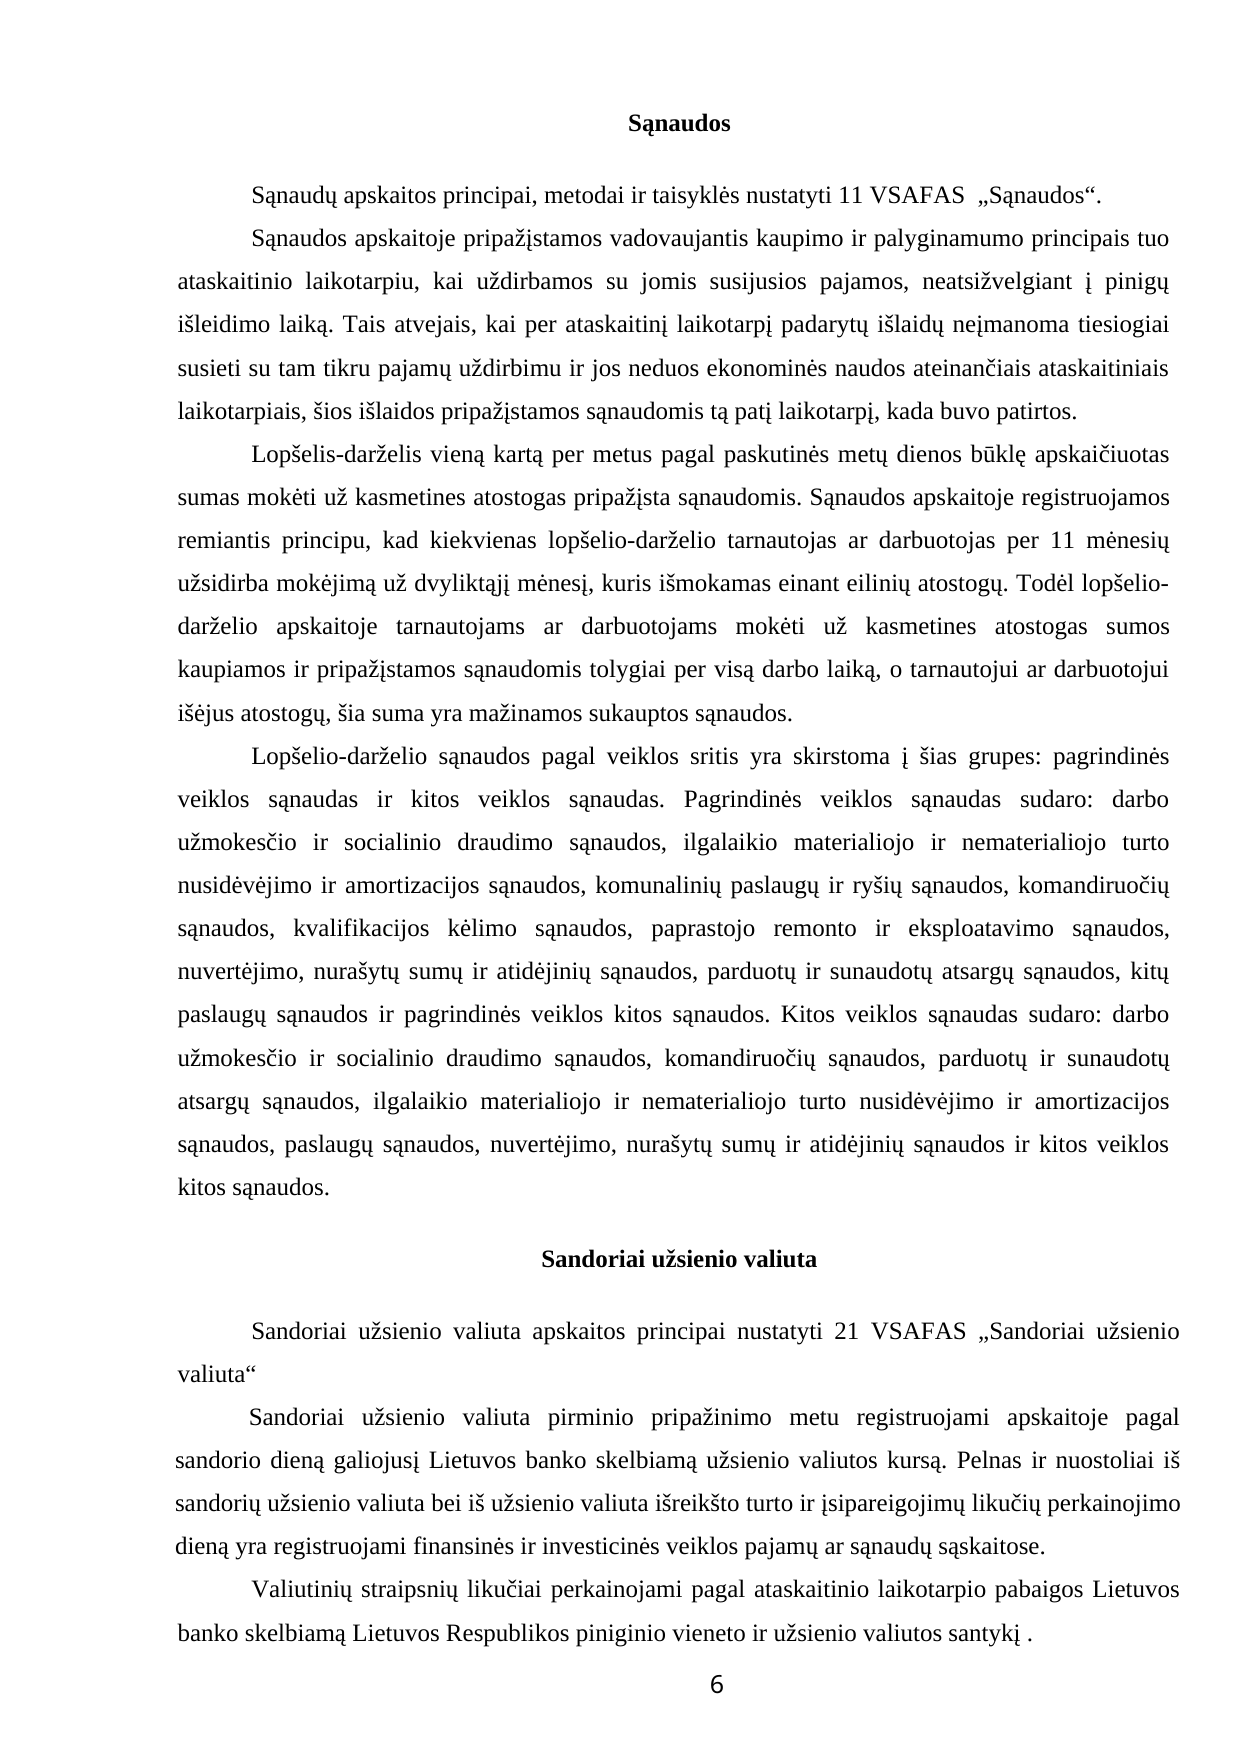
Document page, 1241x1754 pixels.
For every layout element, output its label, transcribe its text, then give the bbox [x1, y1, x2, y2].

text Valiutinių straipsnių likučiai perkainojami pagal ataskaitinio laikotarpio pabaigos Lietuvos banko skelbiamą Lietuvos Respublikos piniginio vieneto ir užsienio valiutos santykį . [177, 1574, 1181, 1646]
text Sandoriai užsienio valiuta pirminio pripažinimo metu registruojami apskaitoje pagal sandorio dieną galiojusį Lietuvos banko skelbiamą užsienio valiutos kursą. Pelnas ir nuostoliai iš sandorių užsienio valiuta bei iš užsienio valiuta išreikšto turto ir įsipareigojimų likučių perkainojimo dieną yra registruojami finansinės ir investicinės veiklos pajamų ar sąnaudų sąskaitose. [175, 1402, 1181, 1560]
text Lopšelio-darželio sąnaudos pagal veiklos sritis yra skirstoma į šias grupes: pagrindinės veiklos sąnaudas ir kitos veiklos sąnaudas. Pagrindinės veiklos sąnaudas sudaro: darbo užmokesčio ir socialinio draudimo sąnaudos, ilgalaikio materialiojo ir nematerialiojo turto nusidėvėjimo ir amortizacijos sąnaudos, komunalinių paslaugų ir ryšių sąnaudos, komandiruočių sąnaudos, kvalifikacijos kėlimo sąnaudos, paprastojo remonto ir eksploatavimo sąnaudos, nuvertėjimo, nurašytų sumų ir atidėjinių sąnaudos, parduotų ir sunaudotų atsargų sąnaudos, kitų paslaugų sąnaudos ir pagrindinės veiklos kitos sąnaudos. Kitos veiklos sąnaudas sudaro: darbo užmokesčio ir socialinio draudimo sąnaudos, komandiruočių sąnaudos, parduotų ir sunaudotų atsargų sąnaudos, ilgalaikio materialiojo ir nematerialiojo turto nusidėvėjimo ir amortizacijos sąnaudos, paslaugų sąnaudos, nuvertėjimo, nurašytų sumų ir atidėjinių sąnaudos ir kitos veiklos kitos sąnaudos. [177, 741, 1171, 1201]
text Sandoriai užsienio valiuta [177, 1244, 1181, 1273]
text Sąnaudos apskaitoje pripažįstamos vadovaujantis kaupimo ir palyginamumo principais tuo ataskaitinio laikotarpiu, kai uždirbamos su jomis susijusios pajamos, neatsižvelgiant į pinigų išleidimo laiką. Tais atvejais, kai per ataskaitinį laikotarpį padarytų išlaidų neįmanoma tiesiogiai susieti su tam tikru pajamų uždirbimu ir jos neduos ekonominės naudos ateinančiais ataskaitiniais laikotarpiais, šios išlaidos pripažįstamos sąnaudomis tą patį laikotarpį, kada buvo patirtos. [177, 223, 1171, 424]
text Sąnaudų apskaitos principai, metodai ir taisyklės nustatyti 11 VSAFAS „Sąnaudos“. [177, 180, 1171, 209]
text Sandoriai užsienio valiuta apskaitos principai nustatyti 21 VSAFAS „Sandoriai užsienio valiuta“ [177, 1316, 1181, 1388]
text Sąnaudos [177, 108, 1181, 137]
text Lopšelis-darželis vieną kartą per metus pagal paskutinės metų dienos būklę apskaičiuotas sumas mokėti už kasmetines atostogas pripažįsta sąnaudomis. Sąnaudos apskaitoje registruojamos remiantis principu, kad kiekvienas lopšelio-darželio tarnautojas ar darbuotojas per 11 mėnesių užsidirba mokėjimą už dvyliktąjį mėnesį, kuris išmokamas einant eilinių atostogų. Todėl lopšelio-darželio apskaitoje tarnautojams ar darbuotojams mokėti už kasmetines atostogas sumos kaupiamos ir pripažįstamos sąnaudomis tolygiai per visą darbo laiką, o tarnautojui ar darbuotojui išėjus atostogų, šia suma yra mažinamos sukauptos sąnaudos. [177, 439, 1171, 726]
